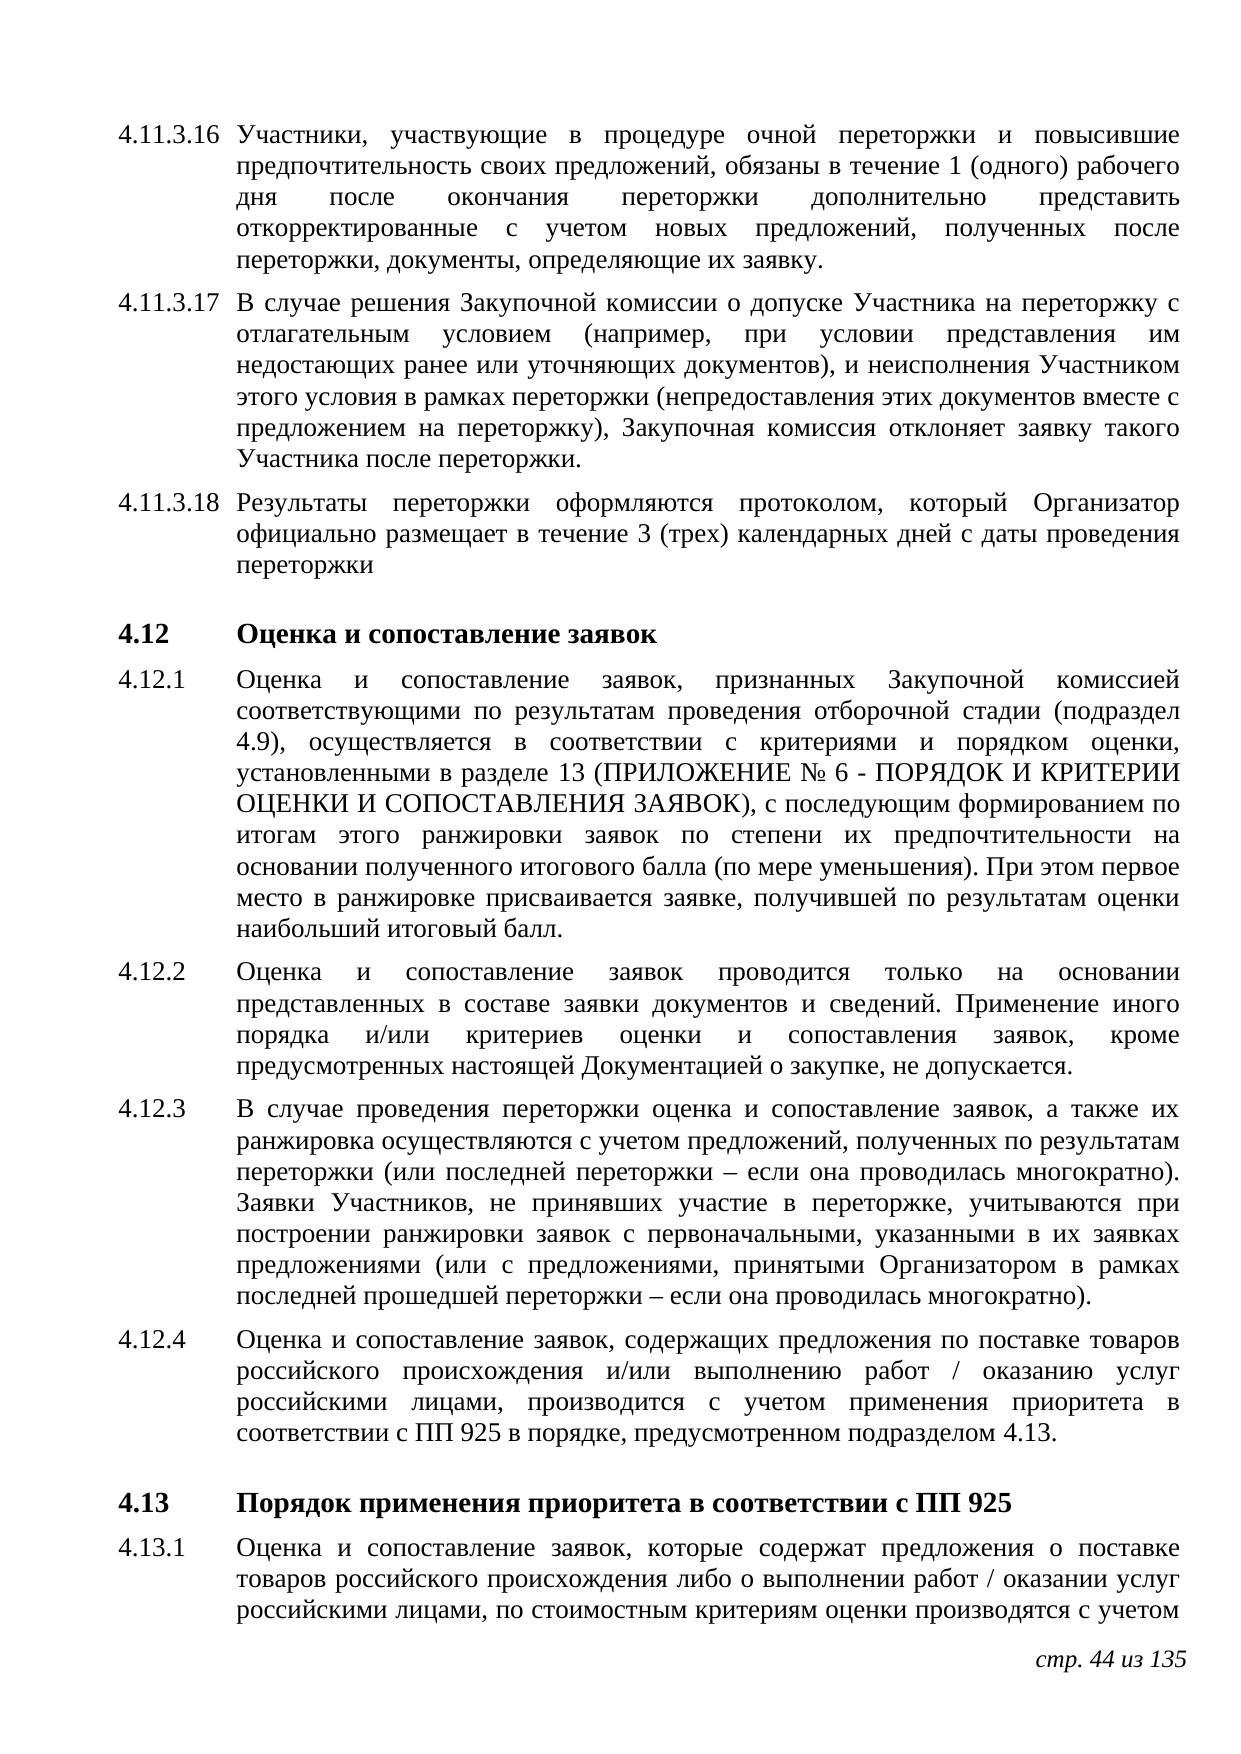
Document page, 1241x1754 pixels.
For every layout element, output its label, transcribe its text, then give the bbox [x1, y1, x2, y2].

text В случае решения Закупочной комиссии о допуске Участника на переторжку с отлагательным условием (например, при условии представления им недостающих ранее или уточняющих документов), и неисполнения Участником этого условия в рамках переторжки (непредоставления этих документов вместе с предложением на переторжку), Закупочная комиссия отклоняет заявку такого Участника после переторжки. [118, 286, 1181, 473]
subtitle Оценка и сопоставление заявок [118, 617, 1181, 650]
text Оценка и сопоставление заявок, содержащих предложения по поставке товаров российского происхождения и/или выполнению работ / оказанию услуг российскими лицами, производится с учетом применения приоритета в соответствии с ПП 925 в порядке, предусмотренном подразделом 4.13. [118, 1323, 1181, 1448]
text Результаты переторжки оформляются протоколом, который Организатор официально размещает в течение 3 (трех) календарных дней с даты проведения переторжки [118, 486, 1181, 579]
subtitle Порядок применения приоритета в соответствии с ПП 925 [118, 1485, 1181, 1519]
text Оценка и сопоставление заявок проводится только на основании представленных в составе заявки документов и сведений. Применение иного порядка и/или критериев оценки и сопоставления заявок, кроме предусмотренных настоящей Документацией о закупке, не допускается. [118, 956, 1181, 1080]
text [118, 1531, 1181, 1625]
text В случае проведения переторжки оценка и сопоставление заявок, а также их ранжировка осуществляются с учетом предложений, полученных по результатам переторжки (или последней переторжки – если она проводилась многократно). Заявки Участников, не принявших участие в переторжке, учитываются при построении ранжировки заявок с первоначальными, указанными в их заявках предложениями (или с предложениями, принятыми Организатором в рамках последней прошедшей переторжки – если она проводилась многократно). [118, 1093, 1181, 1311]
text Участники, участвующие в процедуре очной переторжки и повысившие предпочтительность своих предложений, обязаны в течение 1 (одного) рабочего дня после окончания переторжки дополнительно представить откорректированные с учетом новых предложений, полученных после переторжки, документы, определяющие их заявку. [118, 118, 1181, 274]
text Оценка и сопоставление заявок, признанных Закупочной комиссией соответствующими по результатам проведения отборочной стадии (подраздел 4.9), осуществляется в соответствии с критериями и порядком оценки, установленными в разделе 13 (ПРИЛОЖЕНИЕ № 6 - ПОРЯДОК И КРИТЕРИИ ОЦЕНКИ И СОПОСТАВЛЕНИЯ ЗАЯВОК), с последующим формированием по итогам этого ранжировки заявок по степени их предпочтительности на основании полученного итогового балла (по мере уменьшения). При этом первое место в ранжировке присваивается заявке, получившей по результатам оценки наибольший итоговый балл. [118, 663, 1181, 943]
